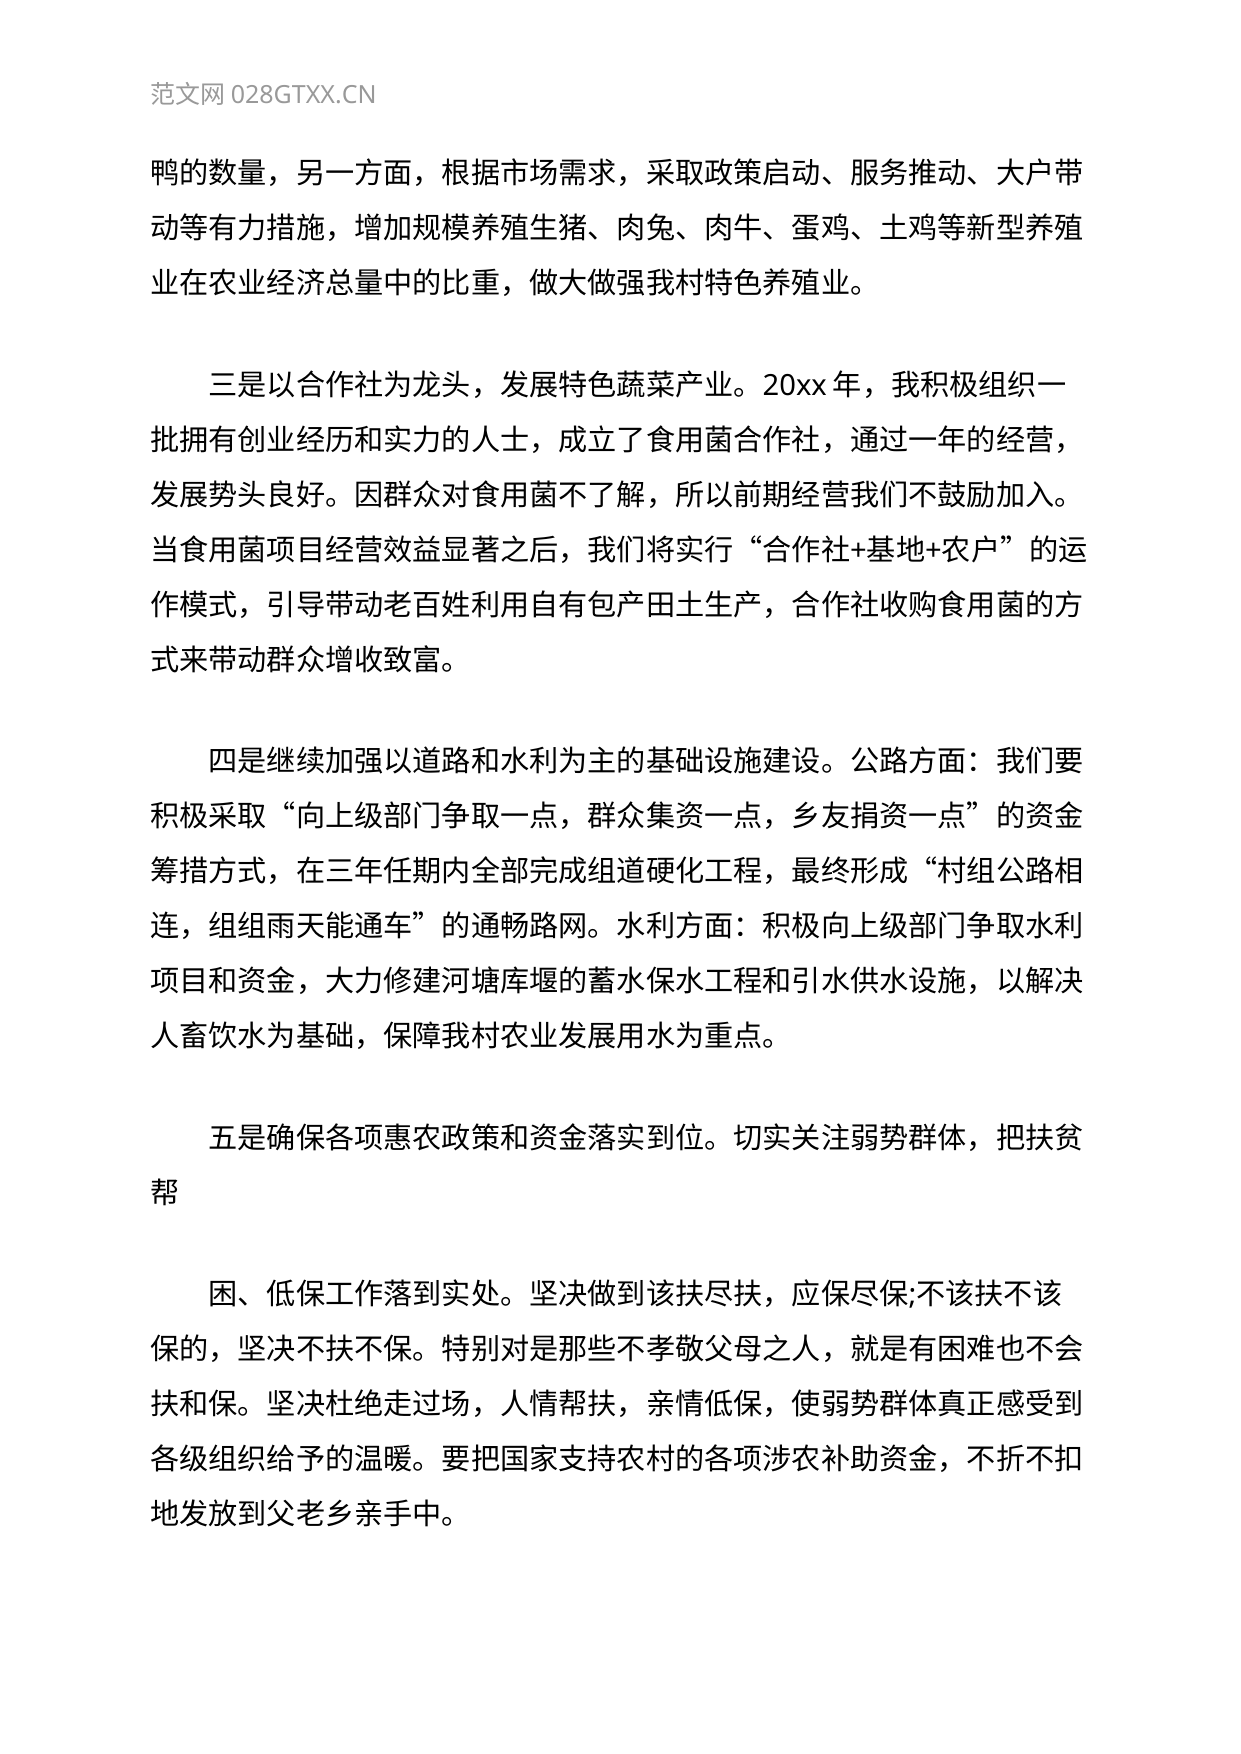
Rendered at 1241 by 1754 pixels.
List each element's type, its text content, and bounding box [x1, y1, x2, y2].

text 五是确保各项惠农政策和资金落实到位。切实关注弱势群体，把扶贫帮 [150, 1114, 1090, 1211]
text 困、低保工作落到实处。坚决做到该扶尽扶，应保尽保;不该扶不该保的，坚决不扶不保。特别对是那些不孝敬父母之人，就是有困难也不会扶和保。坚决杜绝走过场，人情帮扶，亲情低保，使弱势群体真正感受到各级组织给予的温暖。要把国家支持农村的各项涉农补助资金，不折不扣地发放到父老乡亲手中。 [150, 1271, 1090, 1533]
text 四是继续加强以道路和水利为主的基础设施建设。公路方面：我们要积极采取“向上级部门争取一点，群众集资一点，乡友捐资一点”的资金筹措方式，在三年任期内全部完成组道硬化工程，最终形成“村组公路相连，组组雨天能通车”的通畅路网。水利方面：积极向上级部门争取水利项目和资金，大力修建河塘库堰的蓄水保水工程和引水供水设施，以解决人畜饮水为基础，保障我村农业发展用水为重点。 [150, 738, 1090, 1055]
text 三是以合作社为龙头，发展特色蔬菜产业。20xx年，我积极组织一批拥有创业经历和实力的人士，成立了食用菌合作社，通过一年的经营，发展势头良好。因群众对食用菌不了解，所以前期经营我们不鼓励加入。当食用菌项目经营效益显著之后，我们将实行“合作社+基地+农户”的运作模式，引导带动老百姓利用自有包产田土生产，合作社收购食用菌的方式来带动群众增收致富。 [150, 362, 1090, 678]
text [150, 150, 1090, 302]
